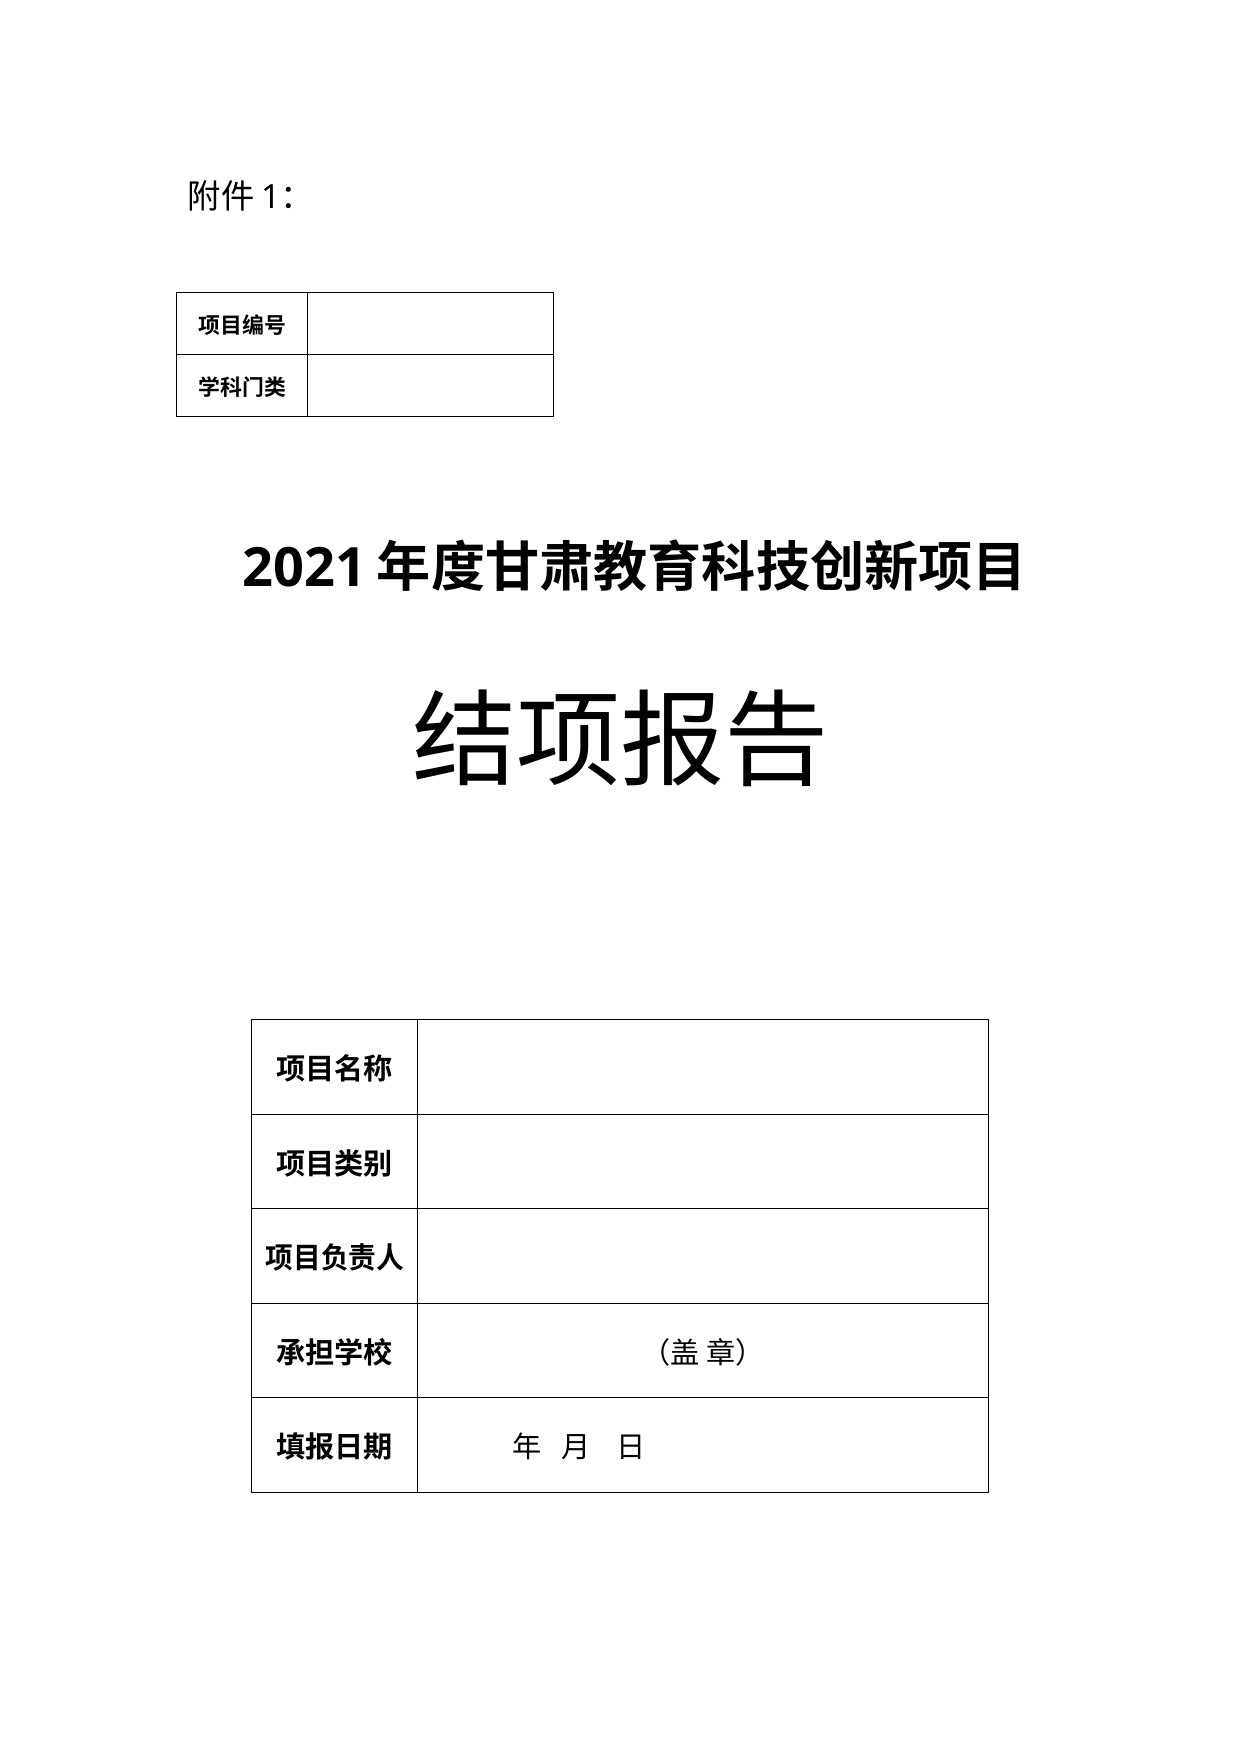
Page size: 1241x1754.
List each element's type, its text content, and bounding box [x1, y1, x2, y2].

table_header [308, 293, 553, 354]
table_cell 填报日期 [252, 1398, 417, 1492]
table_header 项目编号 [177, 293, 307, 354]
table_header [418, 1020, 988, 1114]
list 附件1： [187, 162, 1053, 227]
table_cell 项目类别 [252, 1115, 417, 1208]
table_cell [418, 1209, 988, 1303]
table_cell （盖 章） [418, 1304, 988, 1397]
table_header 项目名称 [252, 1020, 417, 1114]
text 结项报告 [187, 651, 1053, 814]
table_cell 学科门类 [177, 355, 307, 416]
table_cell 项目负责人 [252, 1209, 417, 1303]
table_cell [308, 355, 553, 416]
table_cell 年 月 日 [418, 1398, 988, 1492]
table_cell 承担学校 [252, 1304, 417, 1397]
text 2021年度甘肃教育科技创新项目 [187, 514, 1053, 612]
table_cell [418, 1115, 988, 1208]
